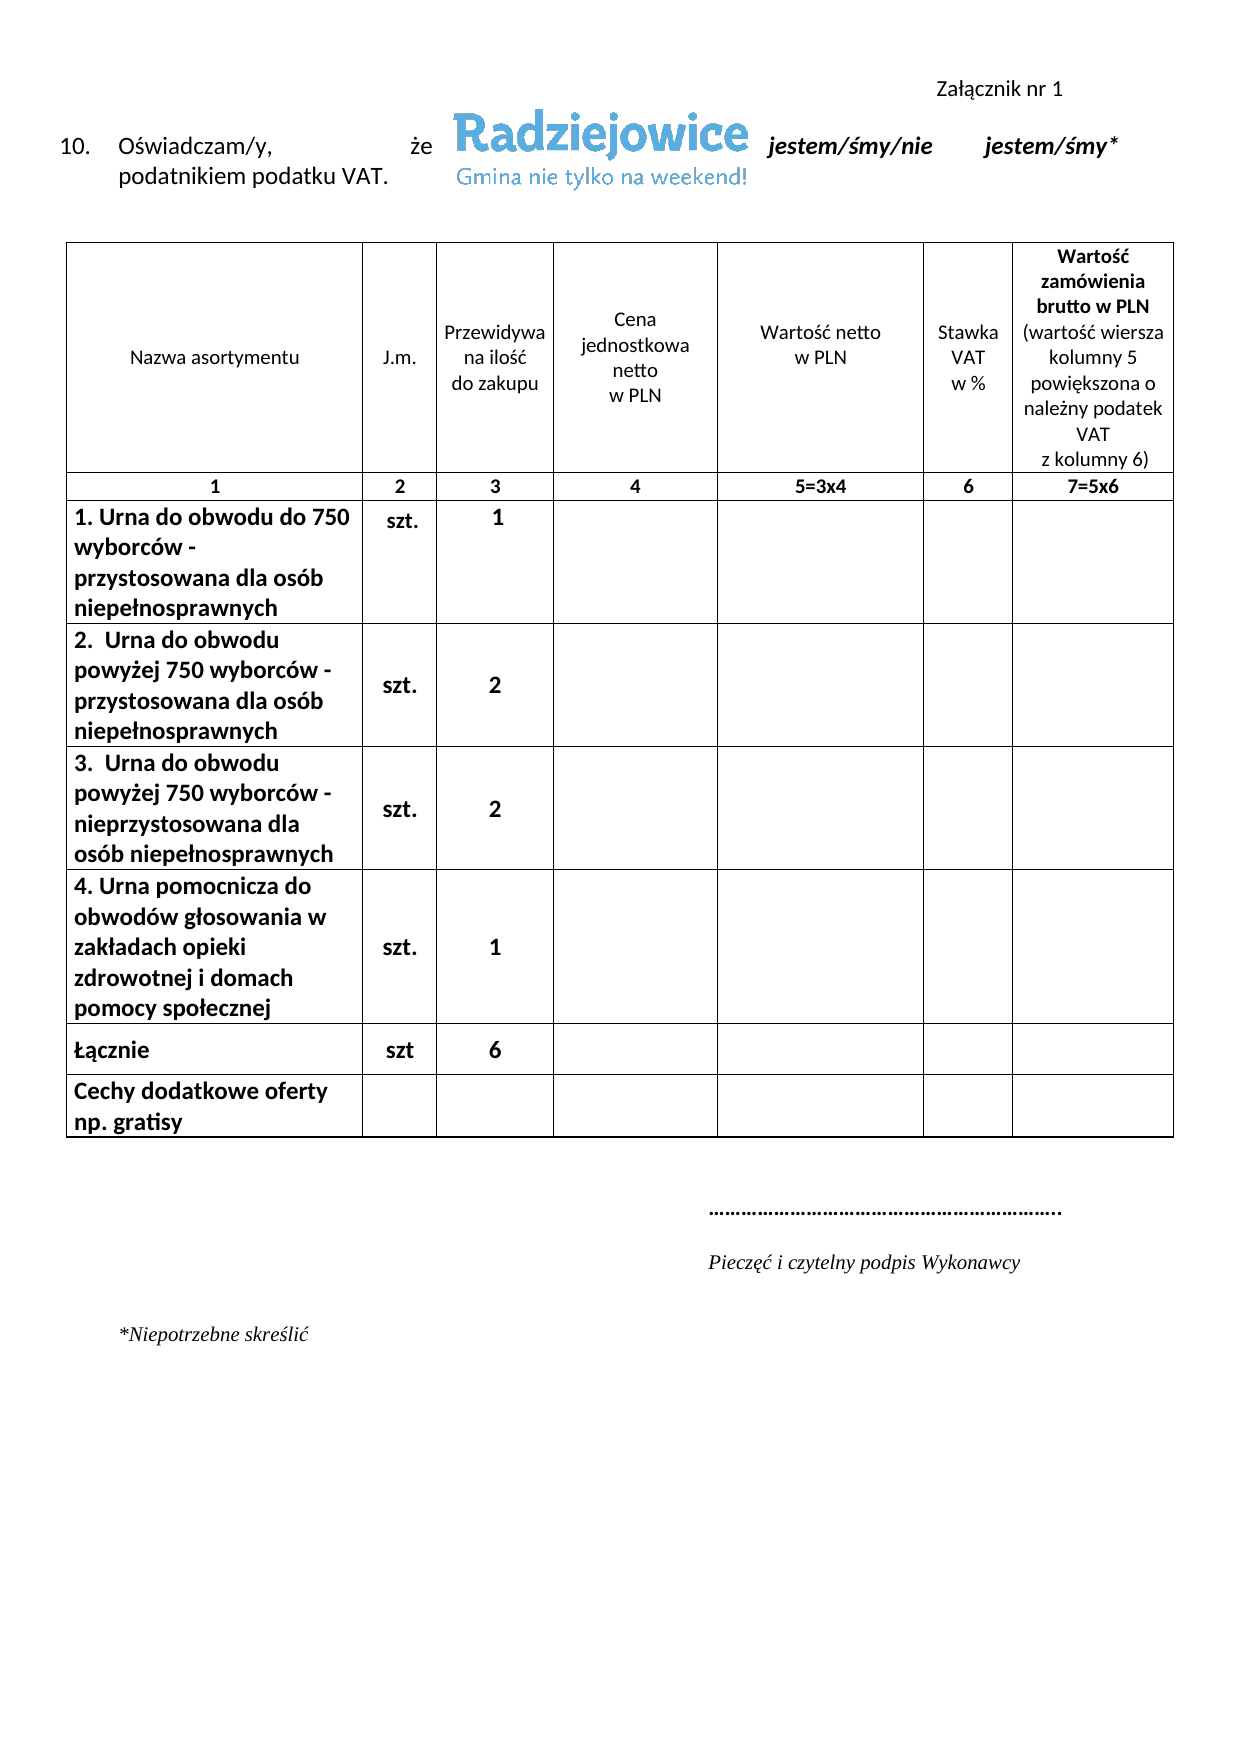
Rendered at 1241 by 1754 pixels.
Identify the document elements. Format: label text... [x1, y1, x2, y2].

table_cell szt. [363, 501, 436, 623]
table_cell 3 [437, 473, 553, 500]
table_cell 2. Urna do obwodu powyżej 750 wyborców - przystosowana dla osób niepełnosprawnych [67, 624, 362, 746]
table_cell [1013, 624, 1173, 746]
table_cell [924, 624, 1012, 746]
table_cell [924, 1075, 1012, 1136]
table_header Nazwa asortymentu [67, 243, 362, 472]
table_cell [924, 870, 1012, 1023]
table_cell 4. Urna pomocnicza do obwodów głosowania w zakładach opieki zdrowotnej i domach pomocy społecznej [67, 870, 362, 1023]
table_cell 1. Urna do obwodu do 750 wyborców - przystosowana dla osób niepełnosprawnych [67, 501, 362, 623]
table_cell Łącznie [67, 1024, 362, 1074]
table_header Przewidywana ilość do zakupu [437, 243, 553, 472]
table_cell szt. [363, 870, 436, 1023]
table_cell 2 [437, 624, 553, 746]
table_cell [554, 747, 717, 869]
table_cell 1 [67, 473, 362, 500]
text Pieczęć i czytelny podpis Wykonawcy [634, 1249, 1122, 1274]
table_cell [924, 1024, 1012, 1074]
table_cell [554, 1075, 717, 1136]
table_cell [718, 870, 923, 1023]
table_cell [554, 624, 717, 746]
table_header Stawka VAT w % [924, 243, 1012, 472]
table_cell 1 [437, 870, 553, 1023]
table_cell [718, 624, 923, 746]
table_cell [437, 1075, 553, 1136]
list Oświadczam/y, że jestem/śmy/nie jestem/śmy* podatnikiem podatku VAT. [641, 130, 1122, 191]
table_cell [1013, 1075, 1173, 1136]
table_cell [718, 1024, 923, 1074]
table_cell [718, 1075, 923, 1136]
table_cell [363, 1075, 436, 1136]
table_cell 6 [437, 1024, 553, 1074]
table_cell 7=5x6 [1013, 473, 1173, 500]
table_cell Cechy dodatkowe oferty np. gratisy [67, 1075, 362, 1136]
text ……………………………………………………….. [634, 1193, 1122, 1222]
table_cell [554, 870, 717, 1023]
table_cell 4 [554, 473, 717, 500]
table_header Wartość netto w PLN [718, 243, 923, 472]
table_cell [1013, 501, 1173, 623]
table_header Wartość zamówienia brutto w PLN (wartość wiersza kolumny 5 powiększona o należny podatek VAT z kolumny 6) [1013, 243, 1173, 472]
table_cell [1013, 747, 1173, 869]
table_cell [924, 747, 1012, 869]
picture [449, 101, 750, 193]
table_cell [1013, 1024, 1173, 1074]
table_header J.m. [363, 243, 436, 472]
table_cell szt. [363, 747, 436, 869]
table_cell [554, 501, 717, 623]
table_cell [718, 501, 923, 623]
table_cell 2 [363, 473, 436, 500]
text *Niepotrzebne skreślić [118, 1322, 1122, 1346]
table_header Cena jednostkowa netto w PLN [554, 243, 717, 472]
table_cell [924, 501, 1012, 623]
table_cell 2 [437, 747, 553, 869]
table_cell 3. Urna do obwodu powyżej 750 wyborców - nieprzystosowana dla osób niepełnosprawnych [67, 747, 362, 869]
table_cell 5=3x4 [718, 473, 923, 500]
table_cell szt. [363, 624, 436, 746]
table_cell [718, 747, 923, 869]
table_cell [554, 1024, 717, 1074]
list Oświadczam/y, że jestem/śmy/nie jestem/śmy* podatnikiem podatku VAT. [59, 130, 525, 191]
table_cell [1013, 870, 1173, 1023]
table_cell 1 [437, 501, 553, 623]
table_cell szt [363, 1024, 436, 1074]
table_cell 6 [924, 473, 1012, 500]
